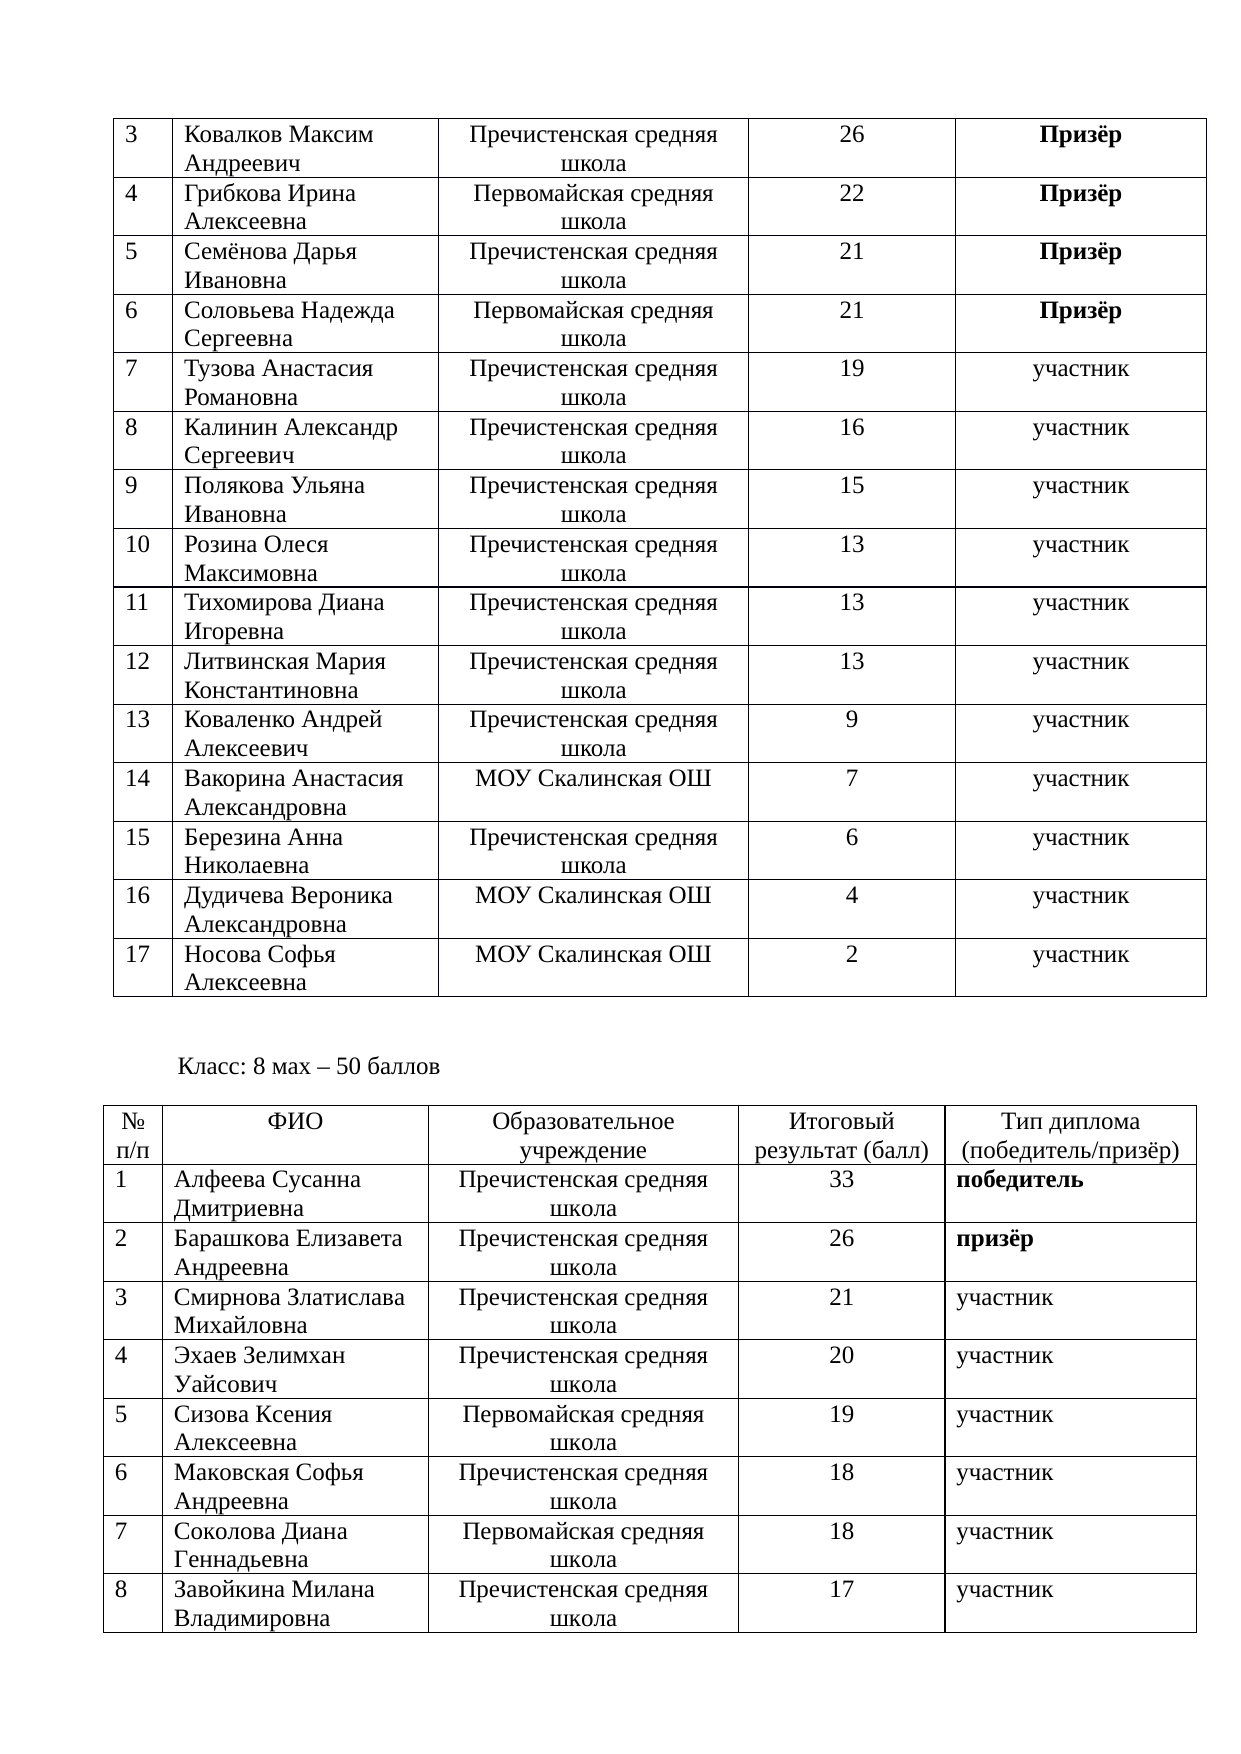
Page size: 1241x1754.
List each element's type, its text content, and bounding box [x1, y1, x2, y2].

table_cell участник [956, 529, 1206, 586]
table_header № п/п [104, 1106, 162, 1163]
table_cell Полякова Ульяна Ивановна [173, 470, 438, 528]
table_cell Смирнова Златислава Михайловна [163, 1282, 428, 1339]
table_header Тип диплома (победитель/призёр) [946, 1106, 1196, 1163]
table_cell Березина Анна Николаевна [173, 822, 438, 879]
table_cell Первомайская средняя школа [439, 178, 748, 235]
table_cell 3 [104, 1282, 162, 1339]
table_cell участник [956, 412, 1206, 469]
table_cell победитель [946, 1165, 1196, 1222]
table_cell Пречистенская средняя школа [439, 353, 748, 411]
table_cell Грибкова Ирина Алексеевна [173, 178, 438, 235]
table_cell Пречистенская средняя школа [439, 705, 748, 762]
table_cell 21 [739, 1282, 944, 1339]
table_cell 26 [749, 119, 955, 177]
table_cell 18 [739, 1516, 944, 1573]
table_cell МОУ Скалинская ОШ [439, 880, 748, 938]
table_cell 7 [749, 763, 955, 821]
table_cell Завойкина Милана Владимировна [163, 1574, 428, 1632]
table_cell Пречистенская средняя школа [429, 1340, 738, 1398]
table_cell Коваленко Андрей Алексеевич [173, 705, 438, 762]
table_cell участник [956, 705, 1206, 762]
table_cell участник [946, 1516, 1196, 1573]
table_cell Призёр [956, 119, 1206, 177]
table_cell Тихомирова Диана Игоревна [173, 588, 438, 645]
table_cell 4 [114, 178, 172, 235]
table_cell Калинин Александр Сергеевич [173, 412, 438, 469]
table_cell Пречистенская средняя школа [439, 822, 748, 879]
table_cell участник [956, 646, 1206, 703]
table_cell Ковалков Максим Андреевич [173, 119, 438, 177]
table_cell 13 [749, 529, 955, 586]
table_cell участник [946, 1574, 1196, 1632]
table_cell участник [946, 1282, 1196, 1339]
table_cell призёр [946, 1223, 1196, 1281]
table_cell Вакорина Анастасия Александровна [173, 763, 438, 821]
table_cell участник [956, 939, 1206, 996]
table_cell Первомайская средняя школа [439, 295, 748, 352]
table_cell 4 [104, 1340, 162, 1398]
table_cell 1 [104, 1165, 162, 1222]
table_cell участник [956, 822, 1206, 879]
table_cell 9 [114, 470, 172, 528]
table_cell Пречистенская средняя школа [439, 470, 748, 528]
table_cell участник [946, 1340, 1196, 1398]
table_cell 13 [749, 588, 955, 645]
table_cell Призёр [956, 178, 1206, 235]
table_cell участник [956, 763, 1206, 821]
table_cell Призёр [956, 295, 1206, 352]
table_cell Пречистенская средняя школа [439, 529, 748, 586]
table_cell МОУ Скалинская ОШ [439, 939, 748, 996]
table_cell 3 [114, 119, 172, 177]
table_cell участник [956, 880, 1206, 938]
table_cell 16 [114, 880, 172, 938]
table_cell Пречистенская средняя школа [429, 1457, 738, 1515]
table_header Образовательное учреждение [429, 1106, 738, 1163]
table_cell 14 [114, 763, 172, 821]
table_cell Соколова Диана Геннадьевна [163, 1516, 428, 1573]
table_cell МОУ Скалинская ОШ [439, 763, 748, 821]
table_cell 2 [749, 939, 955, 996]
table_cell 12 [114, 646, 172, 703]
table_cell Пречистенская средняя школа [439, 412, 748, 469]
table_cell 20 [739, 1340, 944, 1398]
table_cell Пречистенская средняя школа [439, 236, 748, 294]
table_cell 15 [749, 470, 955, 528]
table_cell 9 [749, 705, 955, 762]
table_cell участник [946, 1399, 1196, 1456]
table_cell 17 [114, 939, 172, 996]
text Класс: 8 мах – 50 баллов [177, 1051, 1152, 1080]
table_cell Первомайская средняя школа [429, 1516, 738, 1573]
table_cell участник [956, 470, 1206, 528]
table_cell участник [946, 1457, 1196, 1515]
table_cell 18 [739, 1457, 944, 1515]
table_cell Носова Софья Алексеевна [173, 939, 438, 996]
table_cell 7 [114, 353, 172, 411]
table_cell 10 [114, 529, 172, 586]
table_cell Соловьева Надежда Сергеевна [173, 295, 438, 352]
table_cell 17 [739, 1574, 944, 1632]
table_cell Первомайская средняя школа [429, 1399, 738, 1456]
table_cell 26 [739, 1223, 944, 1281]
table_cell Розина Олеся Максимовна [173, 529, 438, 586]
table_cell 21 [749, 236, 955, 294]
table_cell 6 [104, 1457, 162, 1515]
table_cell 19 [749, 353, 955, 411]
table_cell 6 [114, 295, 172, 352]
table_cell Литвинская Мария Константиновна [173, 646, 438, 703]
table_cell Дудичева Вероника Александровна [173, 880, 438, 938]
table_cell Маковская Софья Андреевна [163, 1457, 428, 1515]
table_header ФИО [163, 1106, 428, 1163]
table_cell 4 [749, 880, 955, 938]
table_cell 21 [749, 295, 955, 352]
table_cell 8 [104, 1574, 162, 1632]
table_cell 6 [749, 822, 955, 879]
table_cell Призёр [956, 236, 1206, 294]
table_cell 5 [114, 236, 172, 294]
table_cell Барашкова Елизавета Андреевна [163, 1223, 428, 1281]
table_header Итоговый результат (балл) [739, 1106, 944, 1163]
table_cell 13 [749, 646, 955, 703]
table_cell Алфеева Сусанна Дмитриевна [163, 1165, 428, 1222]
table_cell участник [956, 353, 1206, 411]
table_cell 11 [114, 588, 172, 645]
table_cell Пречистенская средняя школа [439, 119, 748, 177]
table_cell 15 [114, 822, 172, 879]
table_cell Эхаев Зелимхан Уайсович [163, 1340, 428, 1398]
table_cell 16 [749, 412, 955, 469]
table_cell 33 [739, 1165, 944, 1222]
table_cell Пречистенская средняя школа [429, 1574, 738, 1632]
table_cell 13 [114, 705, 172, 762]
table_cell 22 [749, 178, 955, 235]
table_cell участник [956, 588, 1206, 645]
table_cell Пречистенская средняя школа [439, 646, 748, 703]
table_cell Сизова Ксения Алексеевна [163, 1399, 428, 1456]
table_cell 5 [104, 1399, 162, 1456]
table_cell 7 [104, 1516, 162, 1573]
table_cell Пречистенская средняя школа [429, 1282, 738, 1339]
table_cell 8 [114, 412, 172, 469]
table_cell 2 [104, 1223, 162, 1281]
table_cell Семёнова Дарья Ивановна [173, 236, 438, 294]
table_cell Пречистенская средняя школа [429, 1165, 738, 1222]
table_cell Тузова Анастасия Романовна [173, 353, 438, 411]
table_cell Пречистенская средняя школа [429, 1223, 738, 1281]
table_cell Пречистенская средняя школа [439, 588, 748, 645]
table_cell 19 [739, 1399, 944, 1456]
